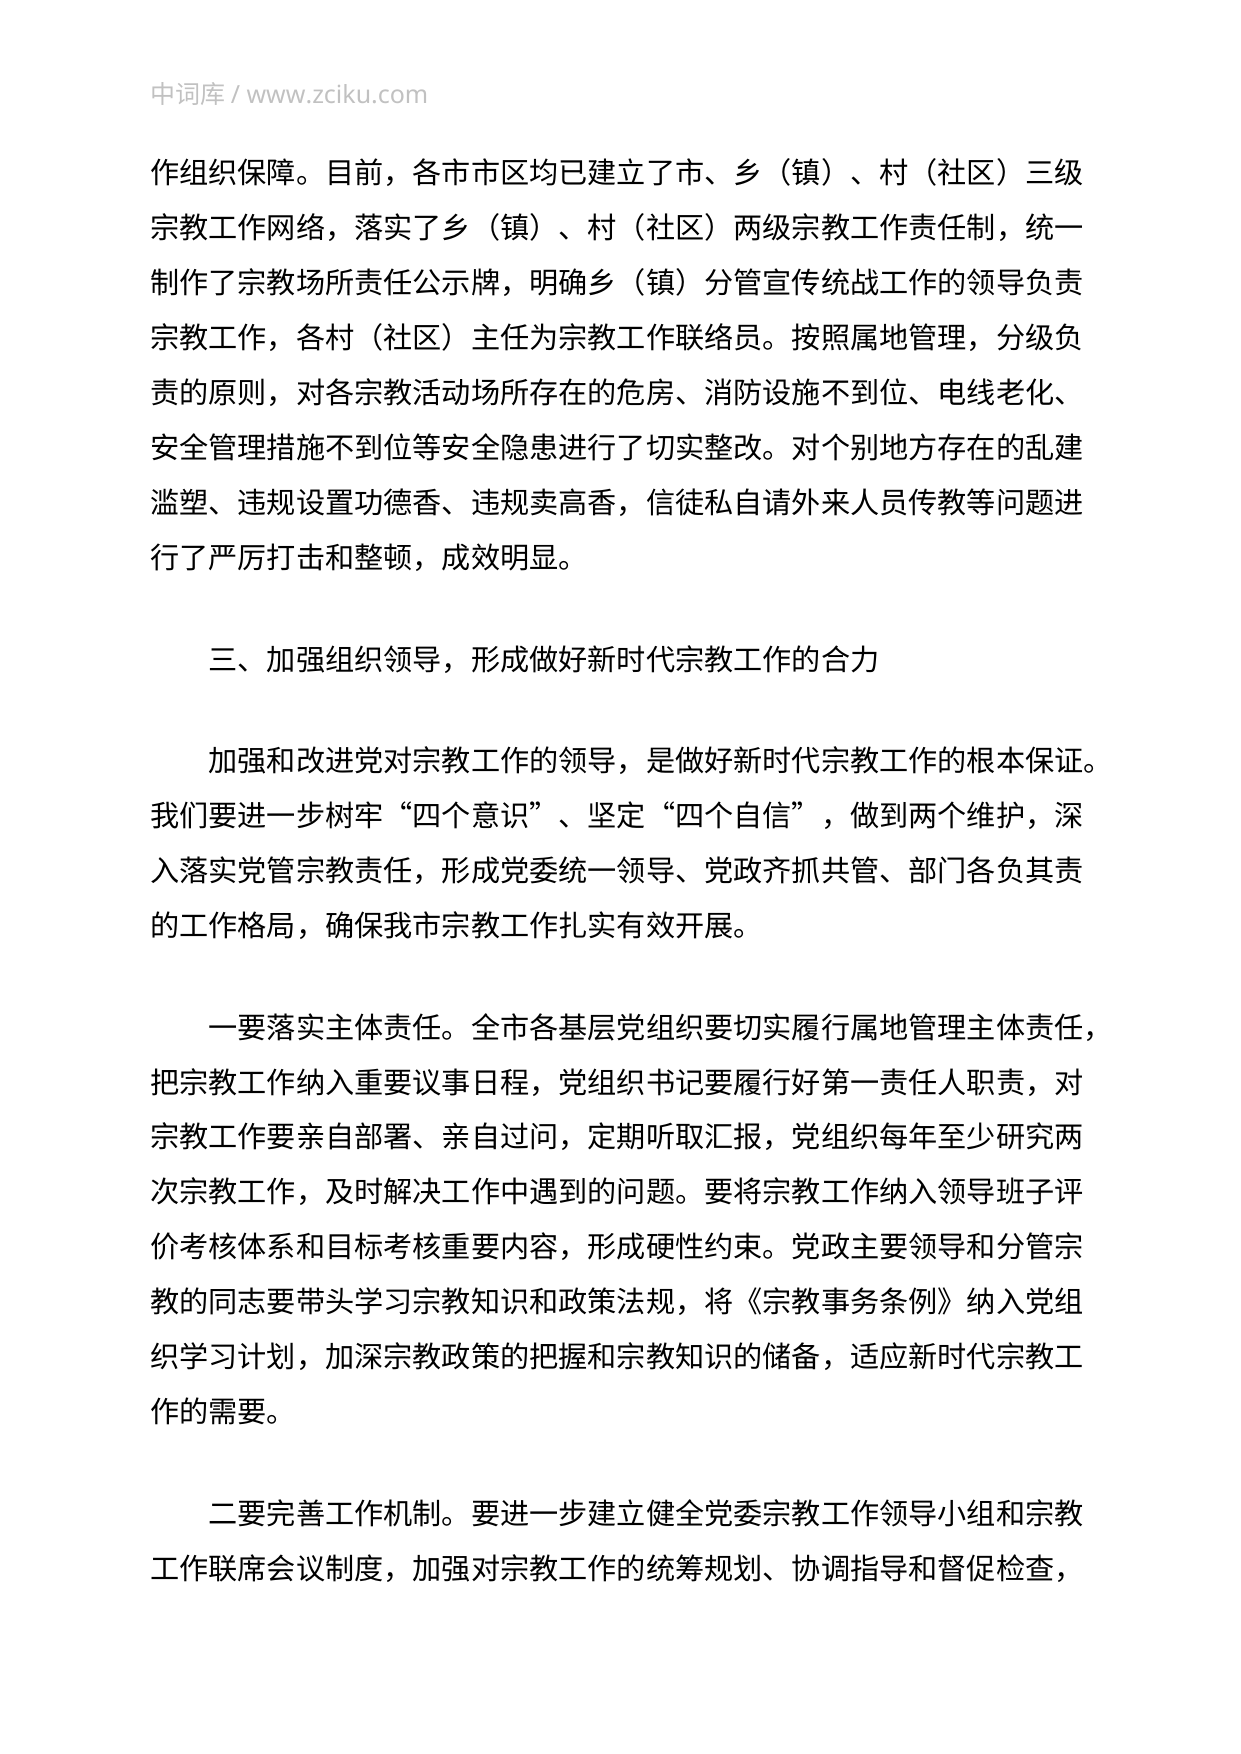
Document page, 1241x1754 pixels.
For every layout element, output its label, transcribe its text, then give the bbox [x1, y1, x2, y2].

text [150, 150, 1090, 577]
text 一要落实主体责任。全市各基层党组织要切实履行属地管理主体责任，把宗教工作纳入重要议事日程，党组织书记要履行好第一责任人职责，对宗教工作要亲自部署、亲自过问，定期听取汇报，党组织每年至少研究两次宗教工作，及时解决工作中遇到的问题。要将宗教工作纳入领导班子评价考核体系和目标考核重要内容，形成硬性约束。党政主要领导和分管宗教的同志要带头学习宗教知识和政策法规，将《宗教事务条例》纳入党组织学习计划，加深宗教政策的把握和宗教知识的储备，适应新时代宗教工作的需要。 [150, 1004, 1090, 1431]
text 三、加强组织领导，形成做好新时代宗教工作的合力 [150, 636, 1090, 678]
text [150, 1490, 1090, 1587]
text 加强和改进党对宗教工作的领导，是做好新时代宗教工作的根本保证。我们要进一步树牢“四个意识”、坚定“四个自信”，做到两个维护，深入落实党管宗教责任，形成党委统一领导、党政齐抓共管、部门各负其责的工作格局，确保我市宗教工作扎实有效开展。 [150, 738, 1090, 945]
